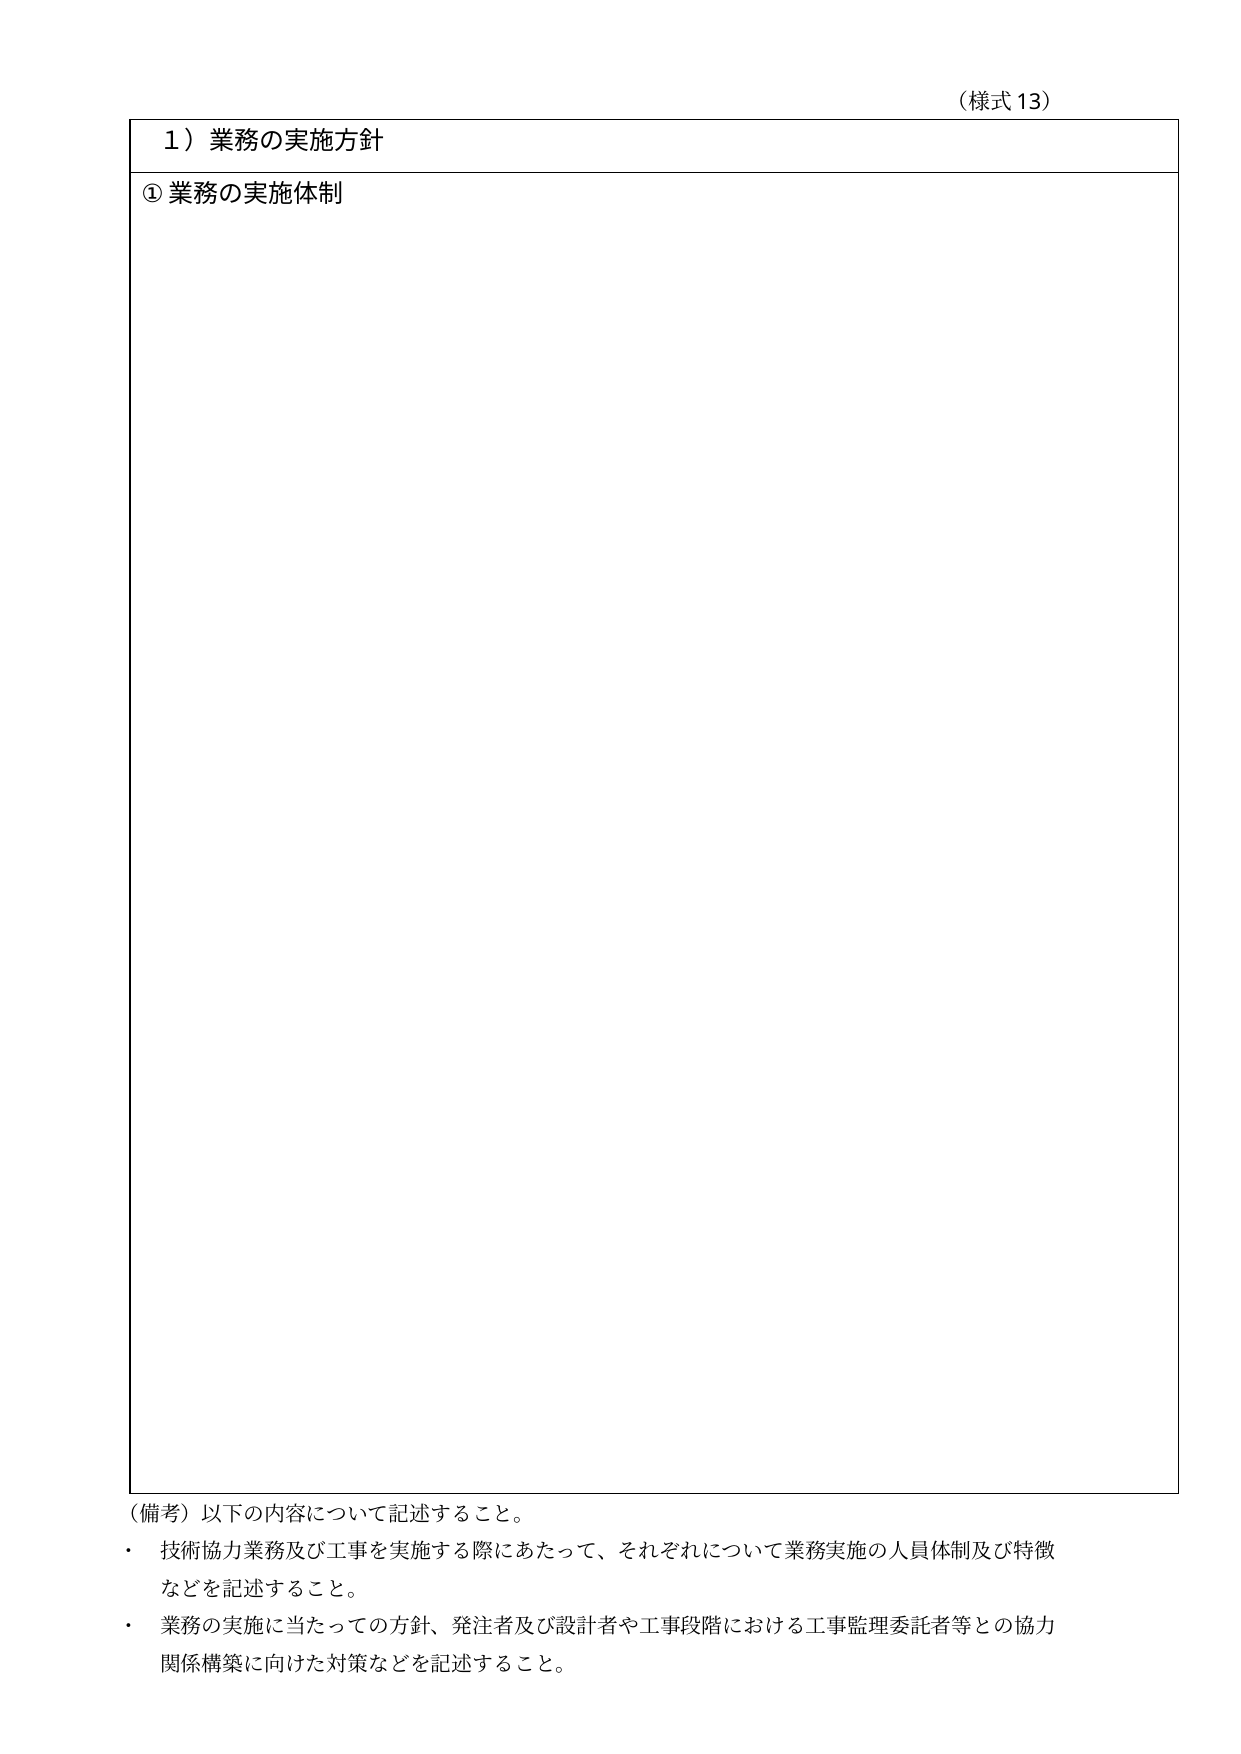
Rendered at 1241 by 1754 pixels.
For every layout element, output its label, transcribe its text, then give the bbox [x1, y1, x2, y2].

table_cell ①業務の実施体制 [131, 173, 1178, 1492]
text （様式13） [177, 81, 1063, 119]
text （備考）以下の内容について記述すること。 [118, 1493, 1063, 1531]
table_header １）業務の実施方針 [131, 120, 1178, 172]
text ・ 業務の実施に当たっての方針、発注者及び設計者や工事段階における工事監理委託者等との協力関係構築に向けた対策などを記述すること。 [118, 1606, 1063, 1681]
text ・ 技術協力業務及び工事を実施する際にあたって、それぞれについて業務実施の人員体制及び特徴などを記述すること。 [118, 1531, 1063, 1606]
